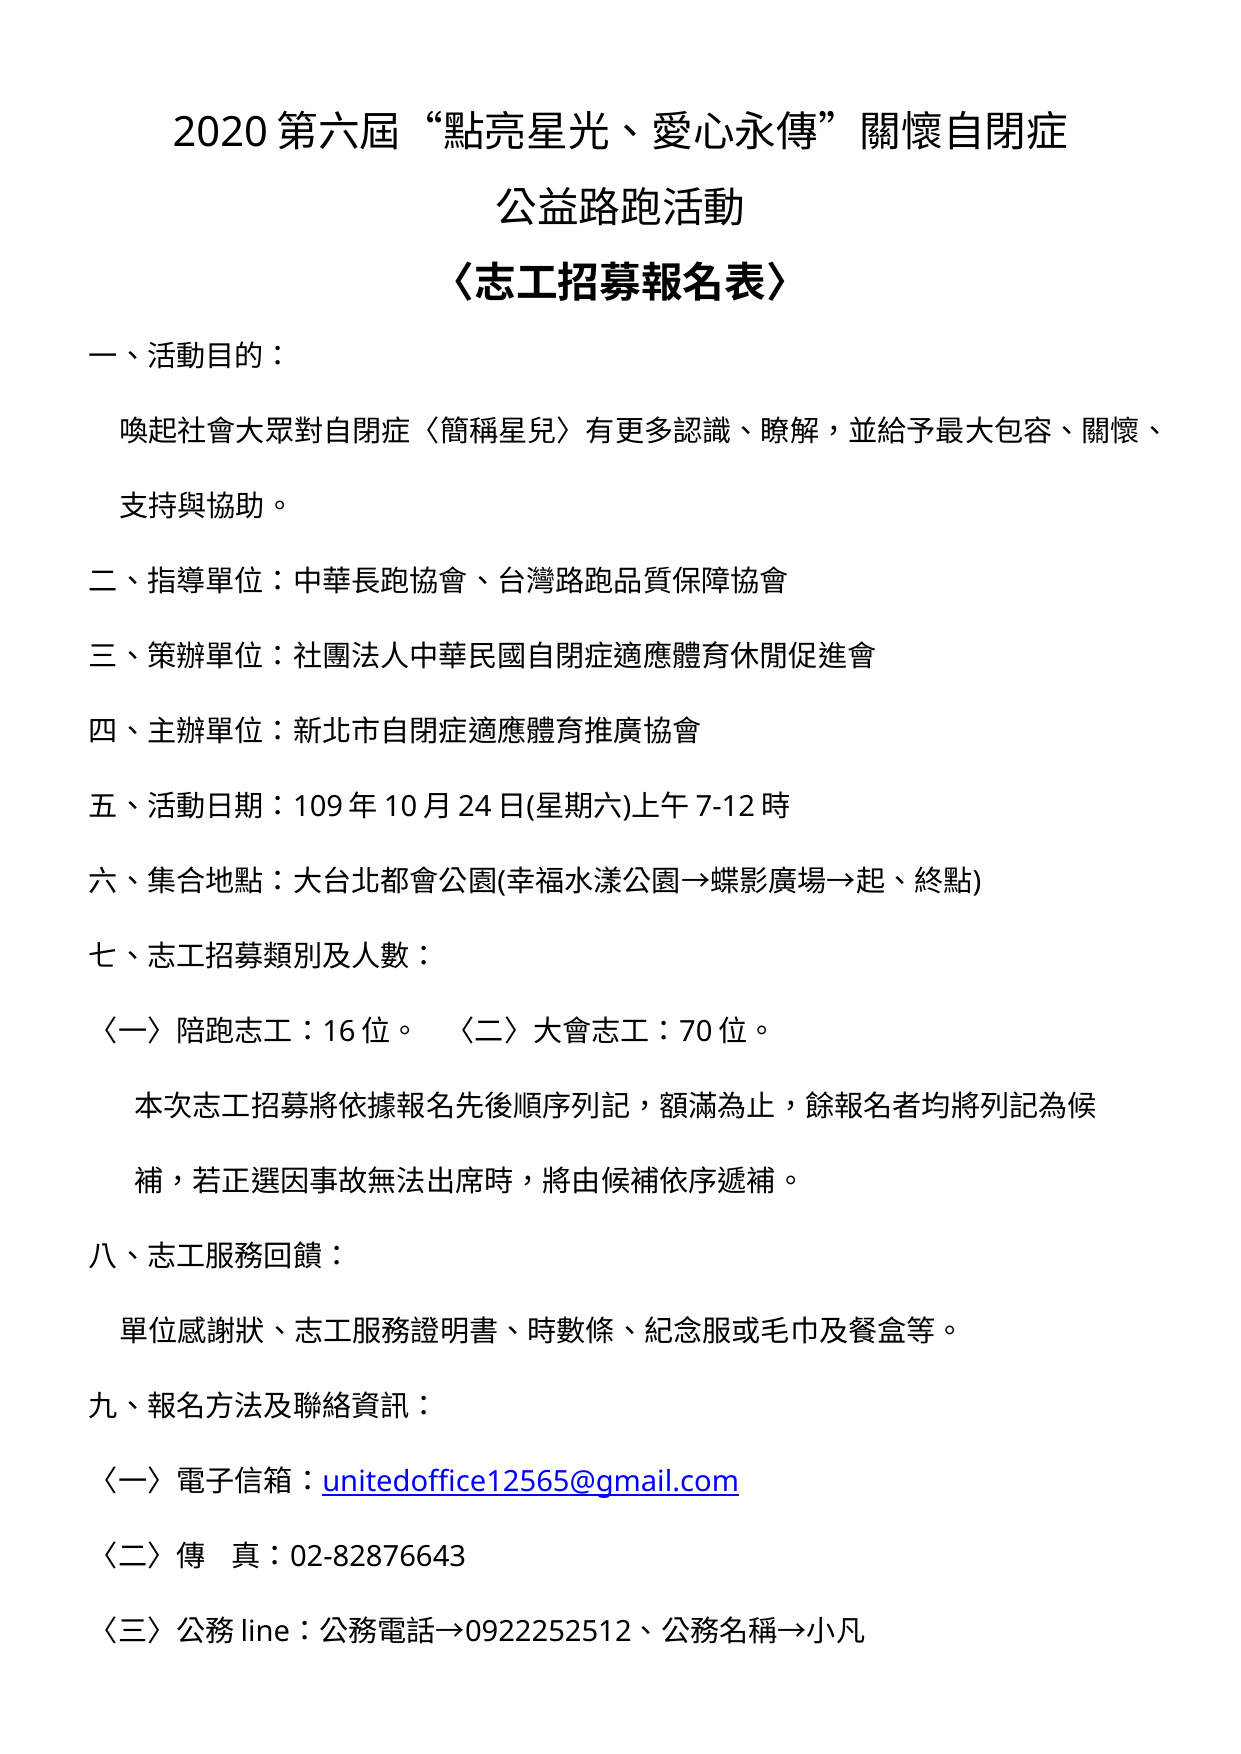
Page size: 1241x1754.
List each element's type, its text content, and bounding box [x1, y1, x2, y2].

list 六、集合地點：大台北都會公園(幸福水漾公園→蝶影廣場→起、終點) [89, 841, 1152, 916]
list 二、指導單位：中華長跑協會、台灣路跑品質保障協會 [89, 541, 1152, 616]
text 公益路跑活動 [89, 166, 1152, 241]
list 三、策辦單位：社團法人中華民國自閉症適應體育休閒促進會 [89, 616, 1152, 691]
list 七、志工招募類別及人數： [89, 916, 1152, 991]
list 補，若正選因事故無法出席時，將由候補依序遞補。 [89, 1141, 1152, 1216]
text 一、活動目的： [89, 316, 1152, 391]
list 八、志工服務回饋： [89, 1216, 1152, 1291]
text 喚起社會大眾對自閉症〈簡稱星兒〉有更多認識、瞭解，並給予最大包容、關懷、 [89, 391, 1152, 466]
list 本次志工招募將依據報名先後順序列記，額滿為止，餘報名者均將列記為候 [89, 1066, 1152, 1141]
text 〈志工招募報名表〉 [89, 241, 1152, 316]
list 〈一〉電子信箱：unitedoffice12565@gmail.com [89, 1441, 1152, 1516]
list 單位感謝狀、志工服務證明書、時數條、紀念服或毛巾及餐盒等。 [89, 1291, 1152, 1366]
list 〈二〉傳 真：02-82876643 [89, 1516, 1152, 1591]
list 〈一〉陪跑志工：16位。 〈二〉大會志工：70位。 [89, 991, 1152, 1066]
text 2020第六屆“點亮星光、愛心永傳”關懷自閉症 [89, 91, 1152, 166]
list 五、活動日期：109年10月24日(星期六)上午7-12時 [89, 766, 1152, 841]
list 〈三〉公務line：公務電話→0922252512、公務名稱→小凡 [89, 1591, 1152, 1666]
list 四、主辦單位：新北市自閉症適應體育推廣協會 [89, 691, 1152, 766]
text 支持與協助。 [89, 466, 1152, 541]
list 九、報名方法及聯絡資訊： [89, 1366, 1152, 1441]
